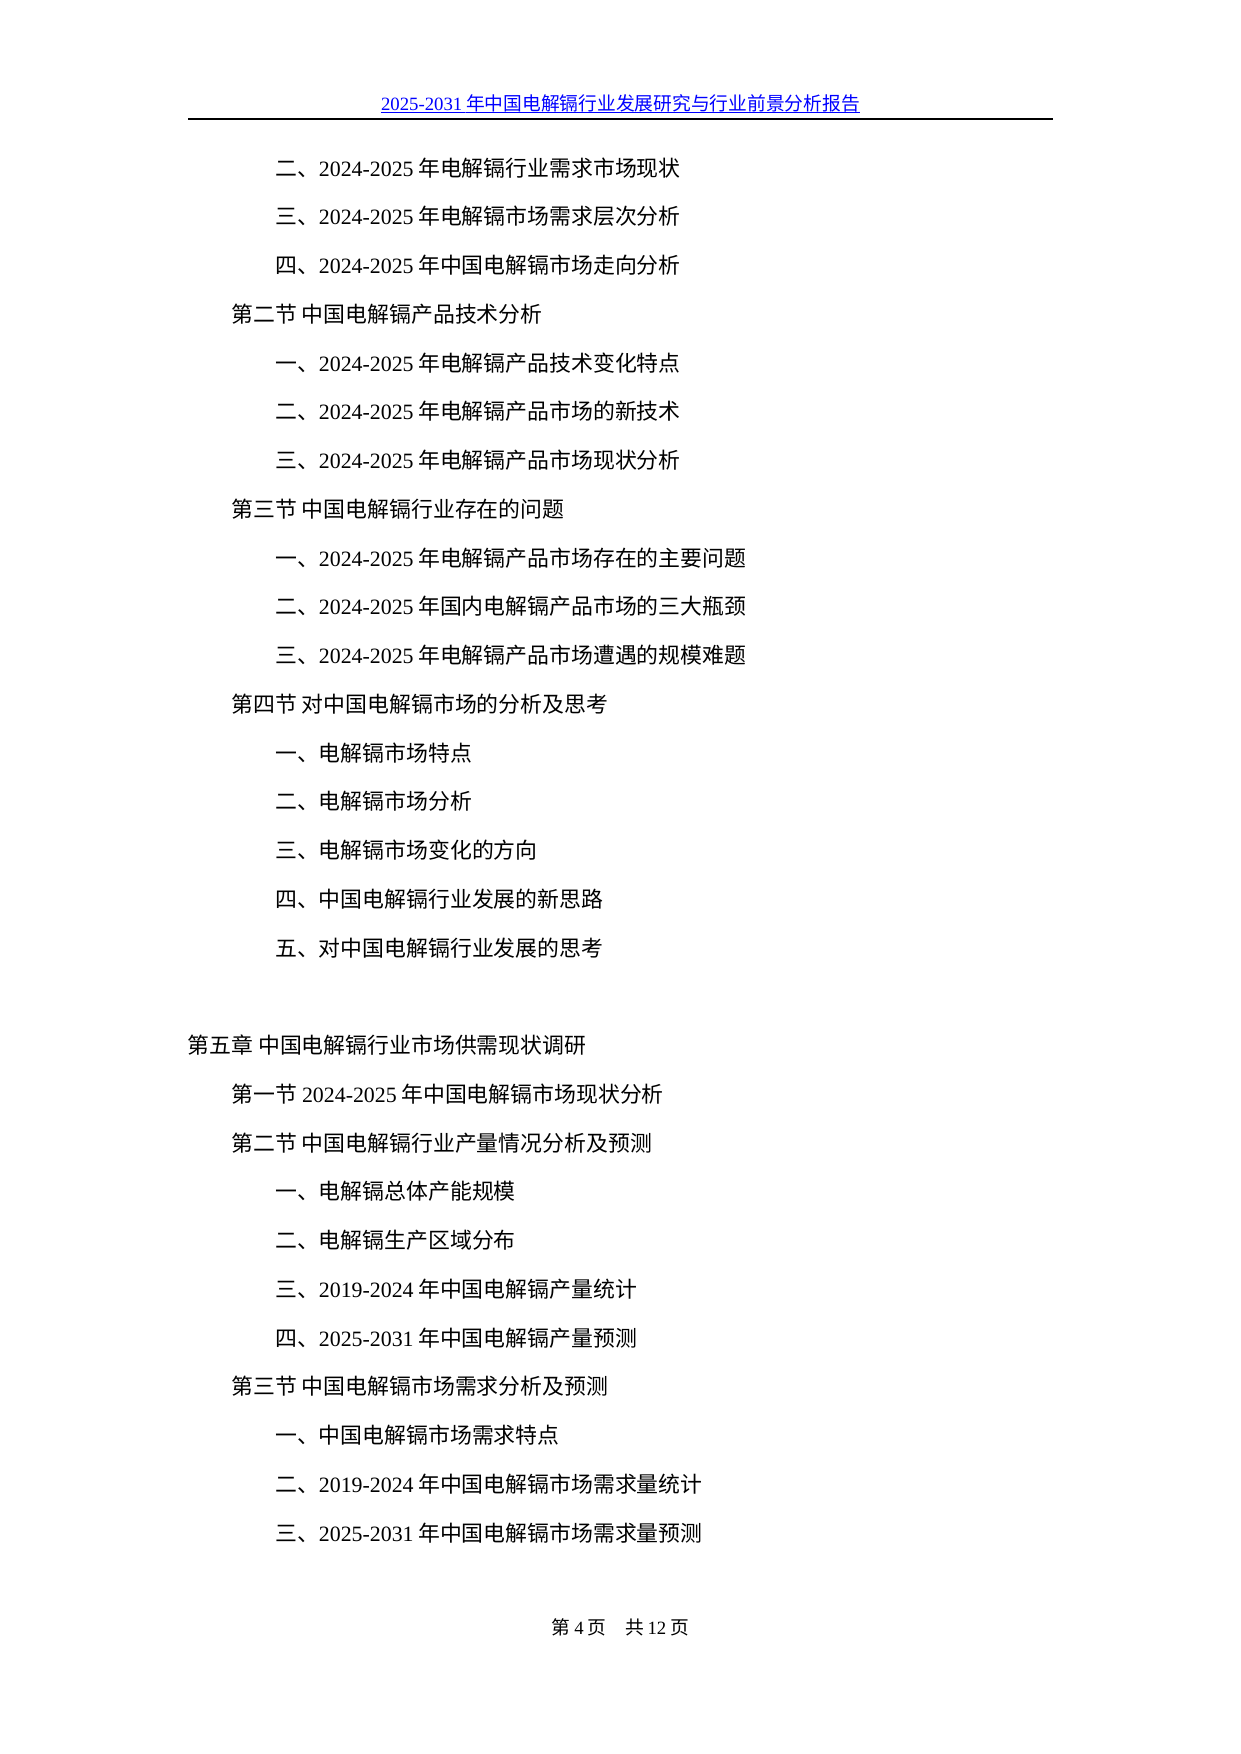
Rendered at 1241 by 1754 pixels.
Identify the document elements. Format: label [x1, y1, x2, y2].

text [187, 150, 1053, 1548]
